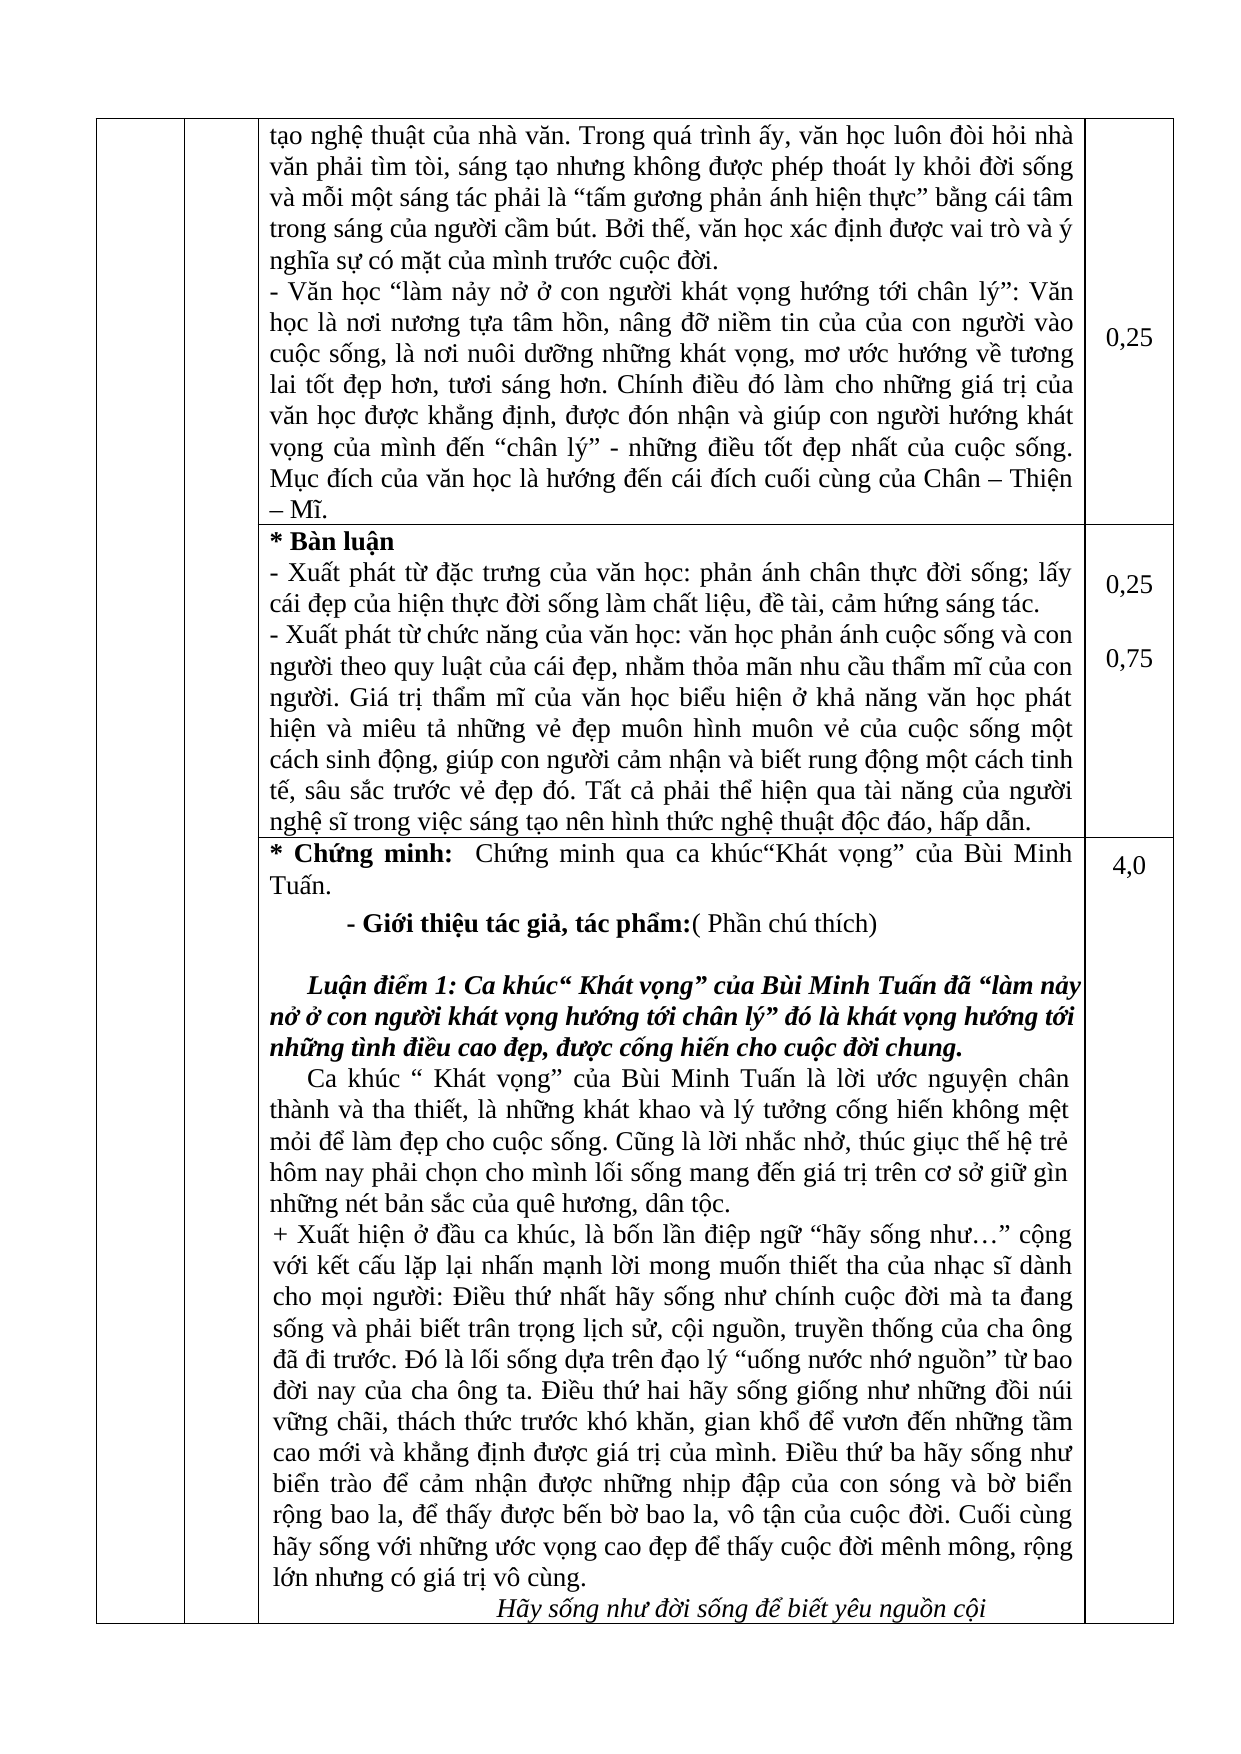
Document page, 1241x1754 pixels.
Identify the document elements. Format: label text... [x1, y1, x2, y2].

table_cell 4,0 [1086, 838, 1173, 1623]
table_cell 0,25 0,75 [1086, 525, 1173, 837]
table_cell 0,25 0,25 0,25 [1086, 119, 1173, 524]
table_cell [259, 838, 1084, 1623]
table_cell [259, 119, 1084, 524]
table_cell * Bàn luận - Xuất phát từ đặc trưng của văn học: phản ánh chân thực đời sống; lấy cái đẹp của hiện thực đời sống làm chất liệu, đề tài, cảm hứng sáng tác. - Xuất phát từ chức năng của văn học: văn học phản ánh cuộc sống và con người theo quy luật của cái đẹp, nhằm thỏa mãn nhu cầu thẩm mĩ của con người. Giá trị thẩm mĩ của văn học biểu hiện ở khả năng văn học phát hiện và miêu tả những vẻ đẹp muôn hình muôn vẻ của cuộc sống một cách sinh động, giúp con người cảm nhận và biết rung động một cách tinh tế, sâu sắc trước vẻ đẹp đó. Tất cả phải thể hiện qua tài năng của người nghệ sĩ trong việc sáng tạo nên hình thức nghệ thuật độc đáo, hấp dẫn. [259, 525, 1084, 837]
